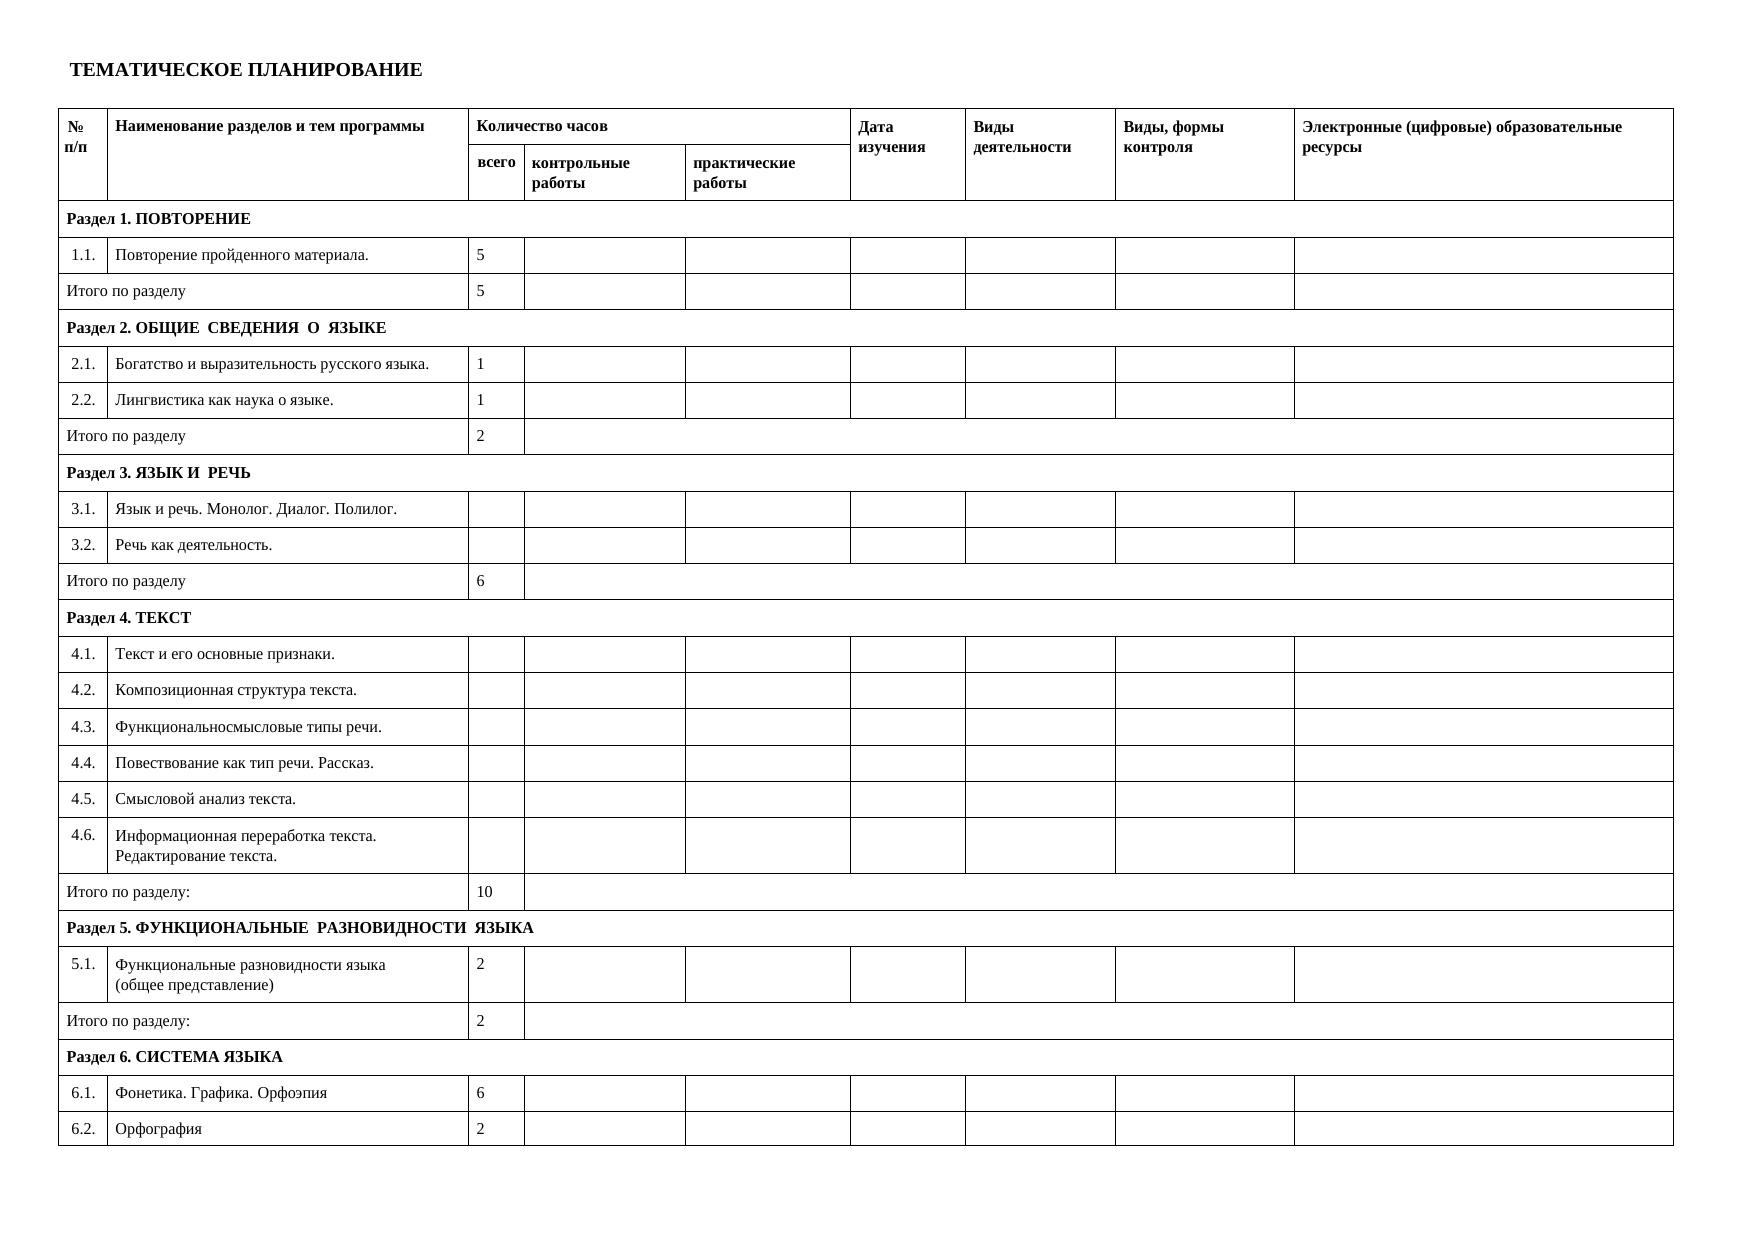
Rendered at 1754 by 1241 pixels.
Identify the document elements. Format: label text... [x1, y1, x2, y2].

table_cell [851, 528, 965, 563]
table_header № п/п [59, 109, 107, 200]
table_cell [1295, 746, 1673, 781]
table_cell [686, 238, 850, 273]
table_cell 3.2. [59, 528, 107, 563]
table_cell [1116, 347, 1294, 382]
table_cell 4.2. [59, 673, 107, 708]
table_cell [851, 274, 965, 309]
table_cell [851, 637, 965, 672]
table_cell [686, 383, 850, 418]
table_cell [1295, 383, 1673, 418]
table_cell 4.3. [59, 709, 107, 744]
table_cell [1295, 274, 1673, 309]
table_cell [525, 818, 685, 873]
table_cell Текст и его основные признаки. [108, 637, 468, 672]
table_cell [525, 637, 685, 672]
table_cell [1295, 528, 1673, 563]
table_cell [525, 528, 685, 563]
table_cell [686, 947, 850, 1002]
table_cell [469, 746, 524, 781]
table_cell 3.1. [59, 492, 107, 527]
table_cell [851, 347, 965, 382]
table_cell [525, 564, 1673, 599]
table_cell [851, 238, 965, 273]
table_cell Итого по разделу: [59, 874, 468, 909]
table_cell [1116, 637, 1294, 672]
table_cell [851, 709, 965, 744]
table_cell [525, 1003, 1673, 1038]
table_cell [1295, 1076, 1673, 1111]
table_cell [1116, 818, 1294, 873]
table_cell [1295, 492, 1673, 527]
table_cell [1116, 238, 1294, 273]
table_cell 4.4. [59, 746, 107, 781]
table_cell [1295, 637, 1673, 672]
table_cell Лингвистика как наука о языке. [108, 383, 468, 418]
table_cell 4.6. [59, 818, 107, 873]
table_cell Смысловой анализ текста. [108, 782, 468, 817]
table_cell Орфография [108, 1112, 468, 1145]
table_cell Раздел 2. ОБЩИЕ СВЕДЕНИЯ О ЯЗЫКЕ [59, 310, 1673, 346]
table_cell [851, 782, 965, 817]
table_cell [966, 1112, 1115, 1145]
table_cell [525, 492, 685, 527]
table_cell [1295, 1112, 1673, 1145]
table_cell Раздел 5. ФУНКЦИОНАЛЬНЫЕ РАЗНОВИДНОСТИ ЯЗЫКА [59, 911, 1673, 946]
table_cell 2 [469, 1112, 524, 1145]
table_cell [966, 782, 1115, 817]
table_cell [1116, 673, 1294, 708]
table_cell [1116, 274, 1294, 309]
table_cell 2 [469, 1003, 524, 1038]
table_cell [686, 709, 850, 744]
table_cell [966, 746, 1115, 781]
table_cell [469, 492, 524, 527]
table_cell [851, 492, 965, 527]
table_cell [525, 874, 1673, 909]
table_cell Функциональносмысловые типы речи. [108, 709, 468, 744]
table_cell [966, 238, 1115, 273]
table_cell [525, 347, 685, 382]
table_cell Повторение пройденного материала. [108, 238, 468, 273]
table_header Виды, формы контроля [1116, 109, 1294, 200]
table_cell [1116, 746, 1294, 781]
table_cell Речь как деятельность. [108, 528, 468, 563]
table_cell [1295, 818, 1673, 873]
table_cell Раздел 1. ПОВТОРЕНИЕ [59, 201, 1673, 237]
table_cell [1295, 709, 1673, 744]
table_cell 5.1. [59, 947, 107, 1002]
table_cell [851, 673, 965, 708]
table_cell [525, 673, 685, 708]
table_cell [851, 818, 965, 873]
table_cell Информационная переработка текста. Редактирование текста. [108, 818, 468, 873]
table_cell [1295, 673, 1673, 708]
table_cell [1116, 528, 1294, 563]
table_cell контрольные работы [525, 145, 685, 200]
table_cell [686, 1112, 850, 1145]
table_cell [525, 709, 685, 744]
table_cell Итого по разделу [59, 419, 468, 454]
table_cell [1295, 347, 1673, 382]
table_cell Функциональные разновидности языка (общее представление) [108, 947, 468, 1002]
table_cell всего [469, 145, 524, 200]
table_cell 5 [469, 274, 524, 309]
table_cell [1116, 709, 1294, 744]
table_cell 6 [469, 1076, 524, 1111]
table_cell [469, 673, 524, 708]
table_header Наименование разделов и тем программы [108, 109, 468, 200]
table_cell Повествование как тип речи. Рассказ. [108, 746, 468, 781]
table_cell Язык и речь. Монолог. Диалог. Полилог. [108, 492, 468, 527]
table_cell практические работы [686, 145, 850, 200]
table_cell Итого по разделу: [59, 1003, 468, 1038]
table_cell [966, 492, 1115, 527]
table_cell [525, 1112, 685, 1145]
table_cell [525, 1076, 685, 1111]
table_cell [1116, 1112, 1294, 1145]
table_cell [1295, 238, 1673, 273]
table_cell [525, 238, 685, 273]
table_cell Композиционная структура текста. [108, 673, 468, 708]
table_header Виды деятельности [966, 109, 1115, 200]
table_cell [851, 1076, 965, 1111]
table_cell [525, 419, 1673, 454]
table_cell [851, 746, 965, 781]
table_cell [966, 274, 1115, 309]
table_cell [966, 528, 1115, 563]
table_cell [966, 347, 1115, 382]
table_cell [686, 492, 850, 527]
table_cell [966, 383, 1115, 418]
table_header Количество часов [469, 109, 850, 144]
table_cell [686, 274, 850, 309]
table_cell 6 [469, 564, 524, 599]
table_cell 6.2. [59, 1112, 107, 1145]
table_cell [525, 274, 685, 309]
table_cell [851, 947, 965, 1002]
table_cell [966, 947, 1115, 1002]
table_cell [686, 782, 850, 817]
table_cell [966, 1076, 1115, 1111]
table_cell 2.1. [59, 347, 107, 382]
text ТЕМАТИЧЕСКОЕ ПЛАНИРОВАНИЕ [69, 59, 1687, 81]
table_cell 5 [469, 238, 524, 273]
table_cell [686, 637, 850, 672]
table_cell Раздел 3. ЯЗЫК И РЕЧЬ [59, 455, 1673, 491]
table_cell [469, 709, 524, 744]
table_cell Раздел 6. СИСТЕМА ЯЗЫКА [59, 1040, 1673, 1075]
table_cell 4.1. [59, 637, 107, 672]
table_cell [1295, 947, 1673, 1002]
table_cell [1116, 492, 1294, 527]
table_header Дата изучения [851, 109, 965, 200]
table_cell 1.1. [59, 238, 107, 273]
table_cell [525, 947, 685, 1002]
table_cell [469, 782, 524, 817]
table_cell [966, 818, 1115, 873]
table_cell [851, 383, 965, 418]
table_cell [469, 818, 524, 873]
table_cell 6.1. [59, 1076, 107, 1111]
table_cell Фонетика. Графика. Орфоэпия [108, 1076, 468, 1111]
table_cell Итого по разделу [59, 564, 468, 599]
table_cell [525, 782, 685, 817]
table_cell [1116, 947, 1294, 1002]
table_cell [966, 673, 1115, 708]
table_cell [686, 818, 850, 873]
table_cell [686, 347, 850, 382]
table_cell [851, 1112, 965, 1145]
table_cell 2.2. [59, 383, 107, 418]
table_cell [966, 637, 1115, 672]
table_cell [686, 746, 850, 781]
table_cell [686, 673, 850, 708]
table_cell Богатство и выразительность русского языка. [108, 347, 468, 382]
table_cell [686, 1076, 850, 1111]
table_header Электронные (цифровые) образовательные ресурсы [1295, 109, 1673, 200]
table_cell 2 [469, 419, 524, 454]
table_cell 10 [469, 874, 524, 909]
table_cell [469, 528, 524, 563]
table_cell [525, 383, 685, 418]
table_cell 2 [469, 947, 524, 1002]
table_cell [469, 637, 524, 672]
table_cell [1295, 782, 1673, 817]
table_cell 1 [469, 383, 524, 418]
table_cell Итого по разделу [59, 274, 468, 309]
table_cell [686, 528, 850, 563]
table_cell [1116, 782, 1294, 817]
table_cell [1116, 383, 1294, 418]
table_cell [966, 709, 1115, 744]
table_cell 1 [469, 347, 524, 382]
table_cell 4.5. [59, 782, 107, 817]
table_cell [525, 746, 685, 781]
table_cell [1116, 1076, 1294, 1111]
table_cell Раздел 4. ТЕКСТ [59, 600, 1673, 636]
